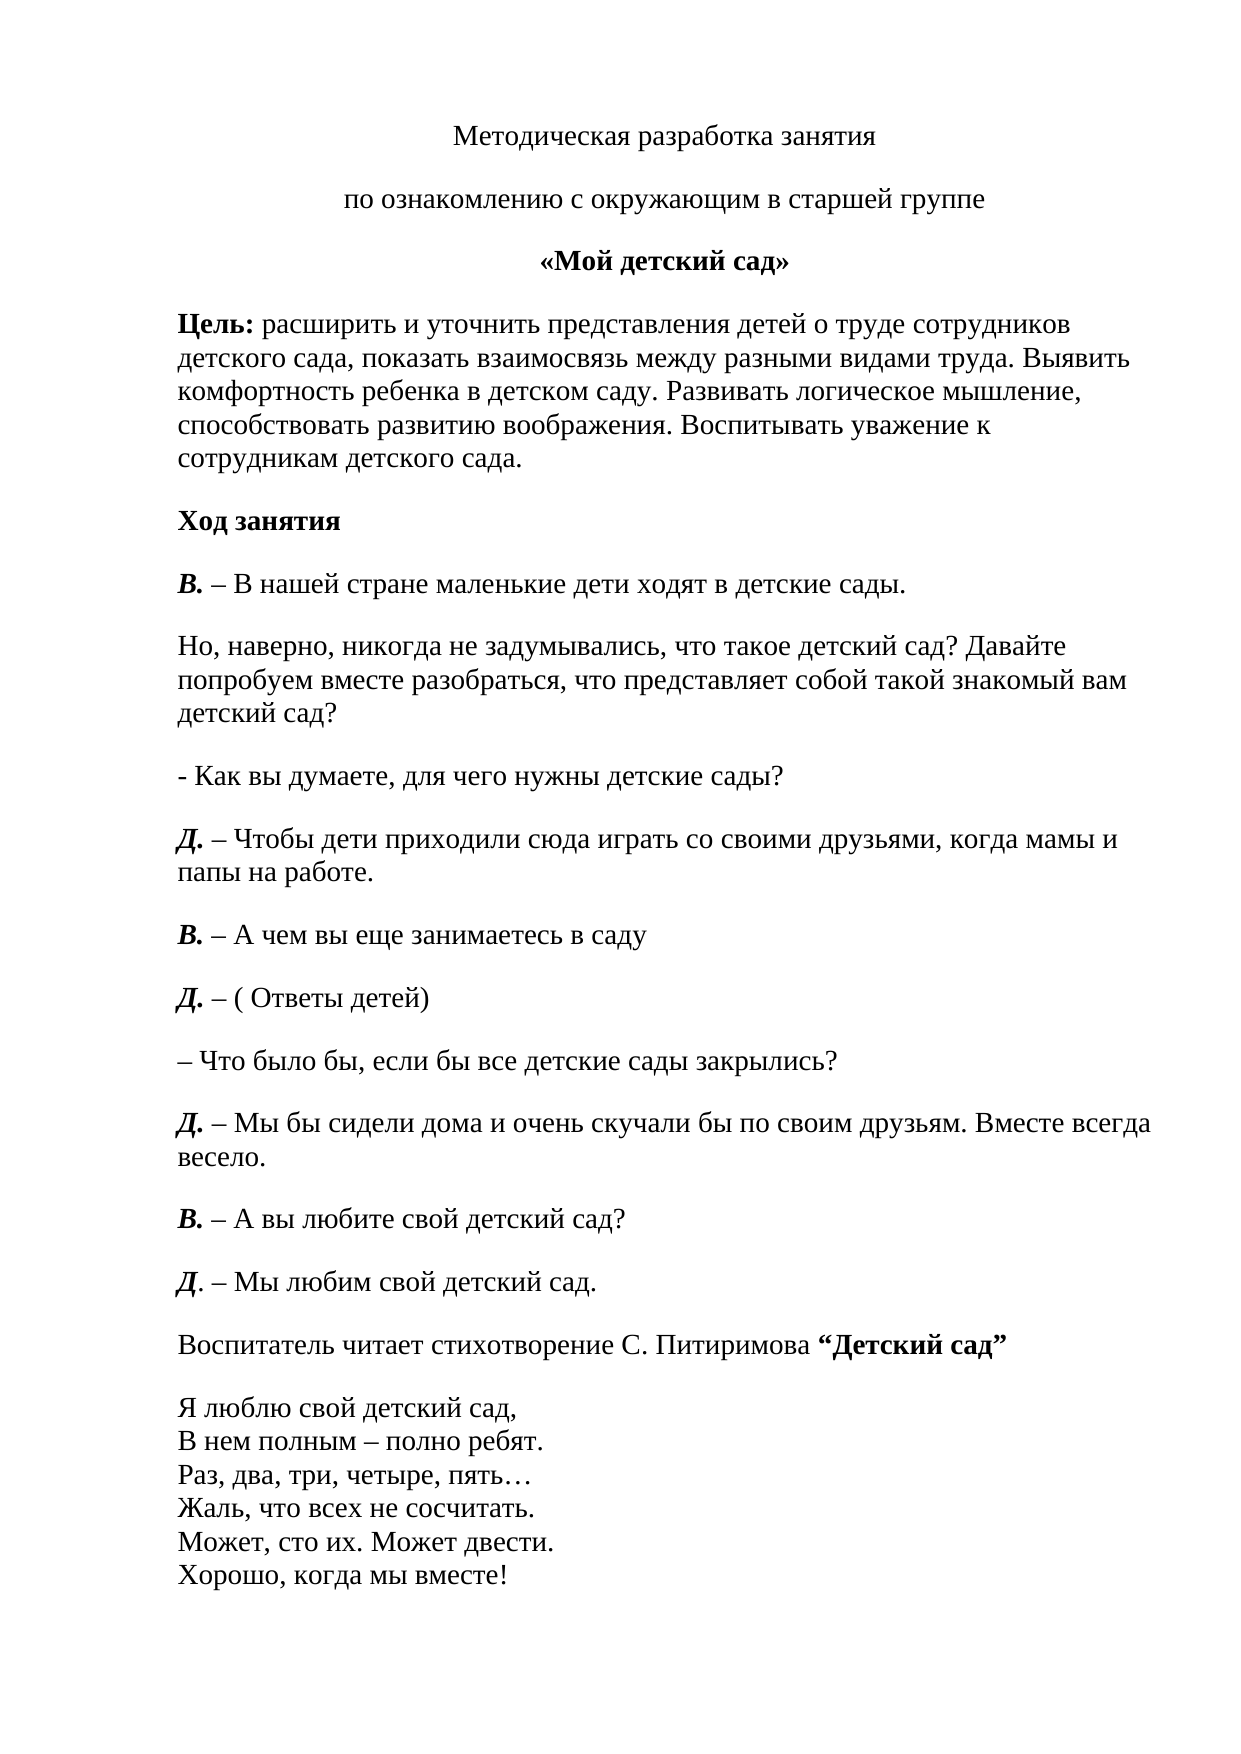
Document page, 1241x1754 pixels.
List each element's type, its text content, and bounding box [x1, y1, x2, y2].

text – Что было бы, если бы все детские сады закрылись? [177, 1043, 1152, 1076]
text Я люблю свой детский сад, В нем полным – полно ребят. Раз, два, три, четыре, пять… Жаль, что всех не сосчитать. Может, сто их. Может двести. Хорошо, когда мы вместе! [177, 1390, 1152, 1591]
text Ход занятия [177, 503, 1152, 537]
text Д. – Мы бы сидели дома и очень скучали бы по своим друзьям. Вместе всегда весело. [177, 1105, 1152, 1172]
text «Мой детский сад» [177, 243, 1152, 277]
text по ознакомлению с окружающим в старшей группе [177, 181, 1152, 214]
text Методическая разработка занятия [177, 118, 1152, 152]
text В. – А вы любите свой детский сад? [177, 1202, 1152, 1235]
text Но, наверно, никогда не задумывались, что такое детский сад? Давайте попробуем вместе разобраться, что представляет собой такой знакомый вам детский сад? [177, 628, 1152, 729]
text Д. – Мы любим свой детский сад. [177, 1264, 1152, 1298]
text Д. – Чтобы дети приходили сюда играть со своими друзьями, когда мамы и папы на работе. [177, 821, 1152, 888]
text В. – А чем вы еще занимаетесь в саду [177, 917, 1152, 951]
text Цель: расширить и уточнить представления детей о труде сотрудников детского сада, показать взаимосвязь между разными видами труда. Выявить комфортность ребенка в детском саду. Развивать логическое мышление, способствовать развитию воображения. Воспитывать уважение к сотрудникам детского сада. [177, 306, 1152, 474]
text Д. – ( Ответы детей) [177, 980, 1152, 1013]
text Воспитатель читает стихотворение С. Питиримова “Детский сад” [177, 1327, 1152, 1361]
text В. – В нашей стране маленькие дети ходят в детские сады. [177, 566, 1152, 599]
text - Как вы думаете, для чего нужны детские сады? [177, 758, 1152, 792]
